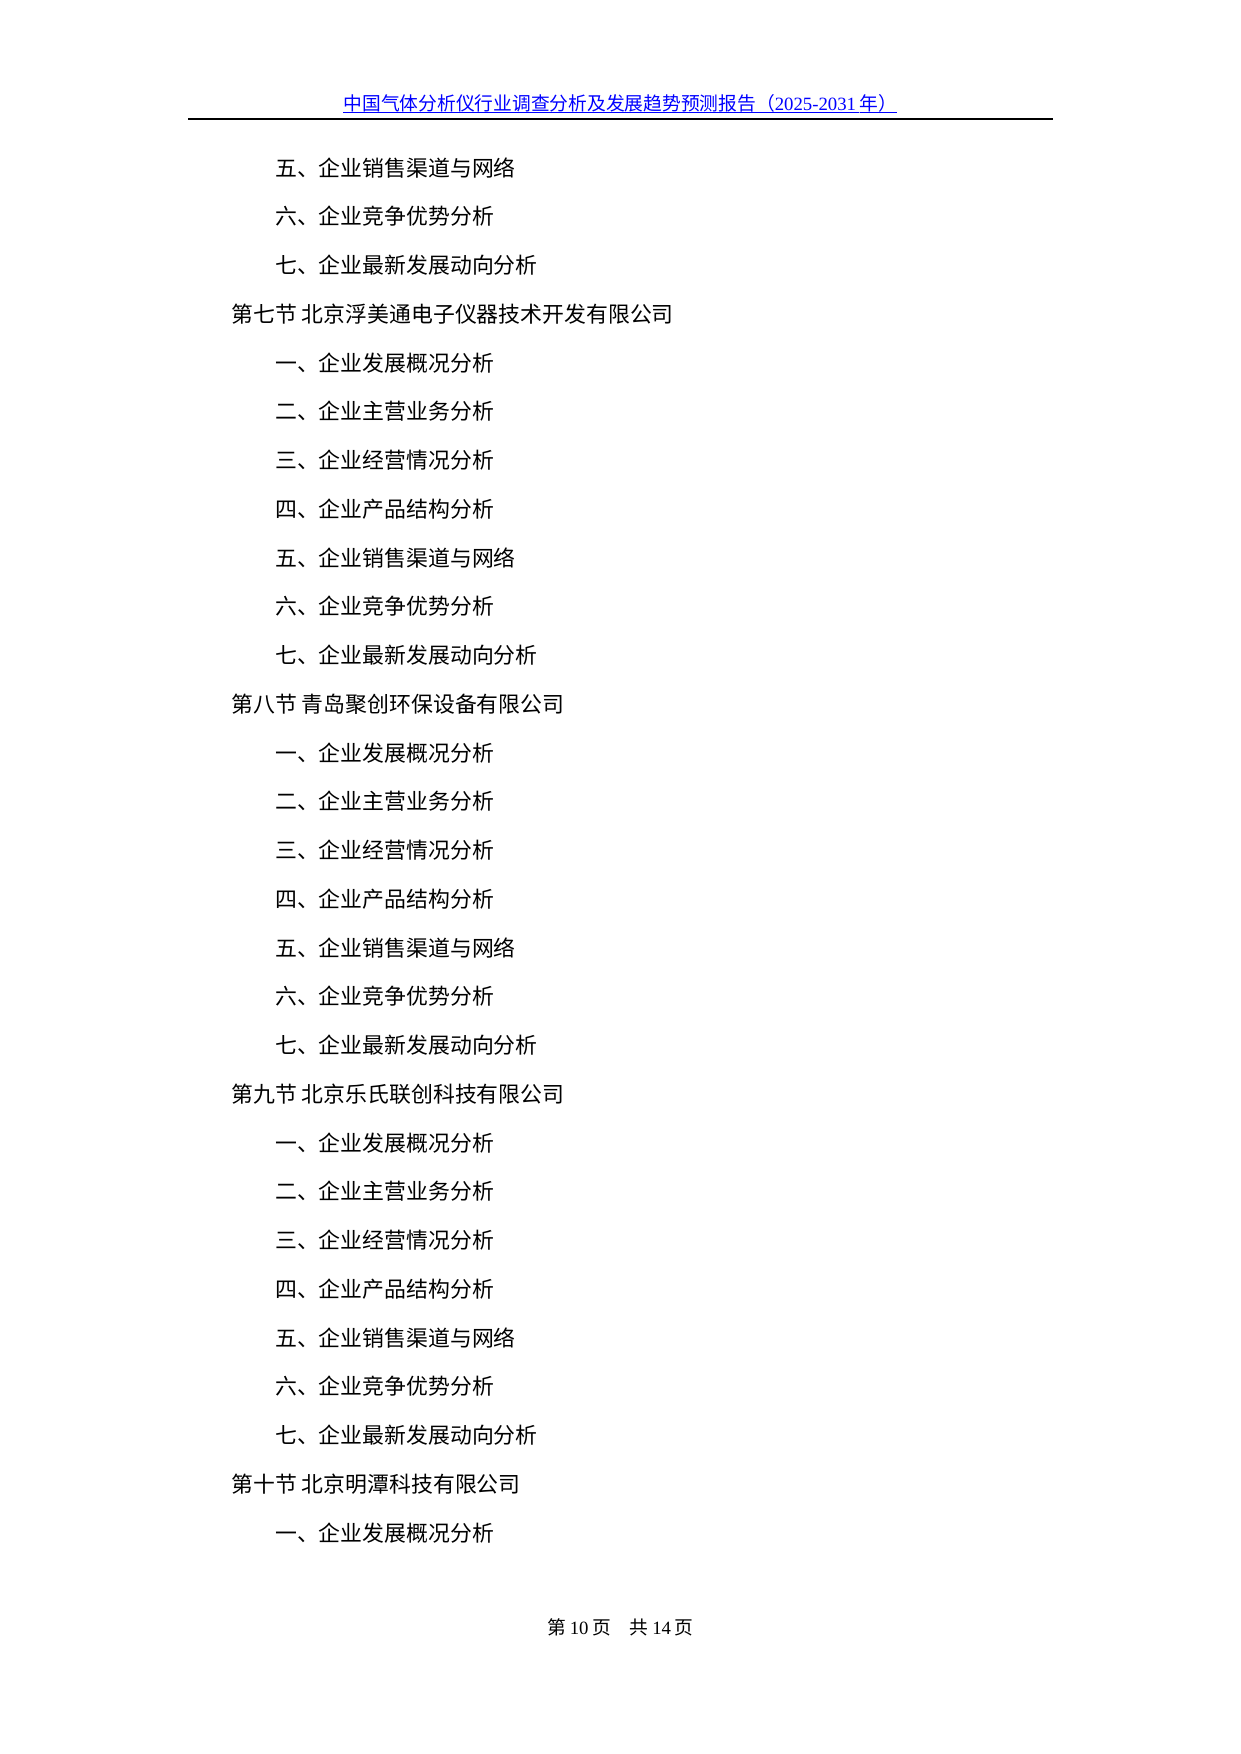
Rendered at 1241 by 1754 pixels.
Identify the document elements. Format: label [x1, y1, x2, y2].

text [187, 150, 1053, 1548]
